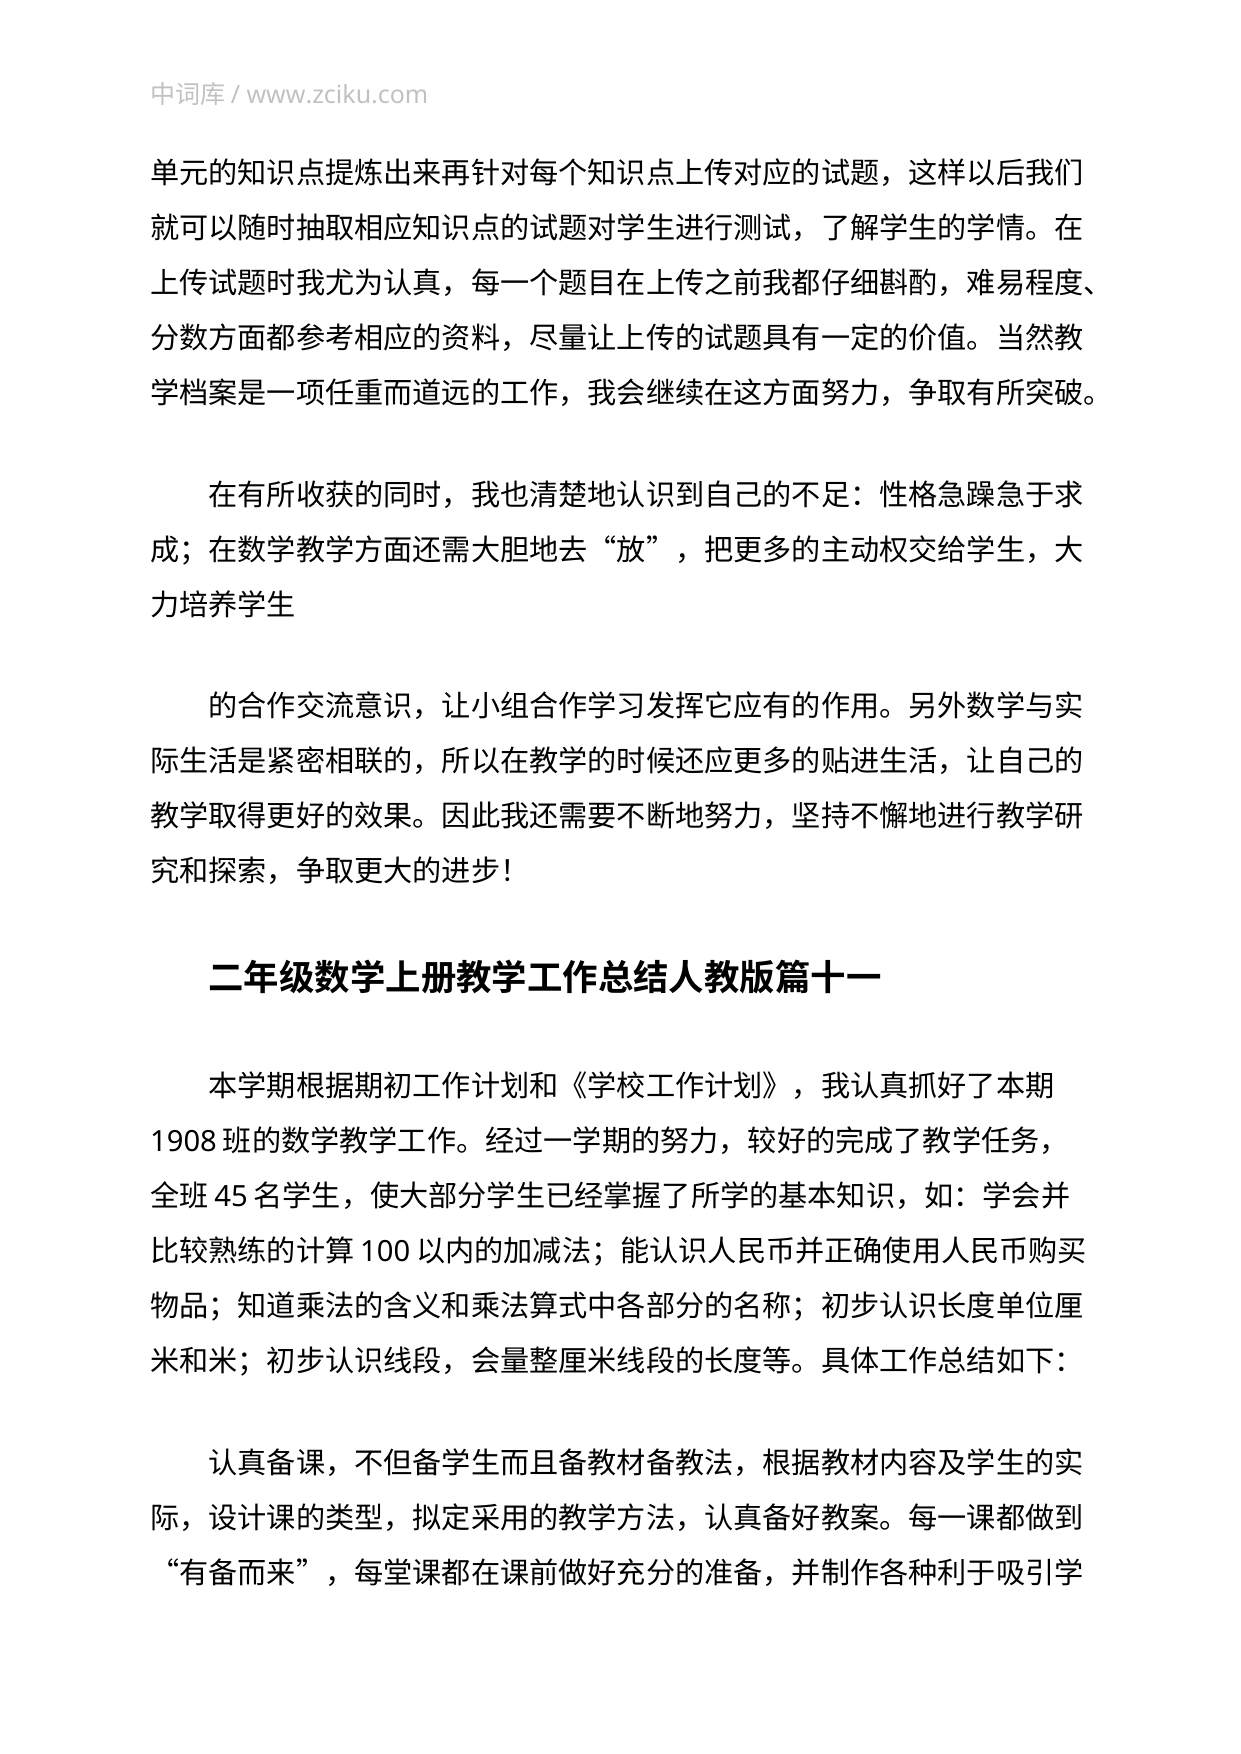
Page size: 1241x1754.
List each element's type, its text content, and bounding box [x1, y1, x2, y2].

text 二年级数学上册教学工作总结人教版篇十一 [150, 949, 1090, 1001]
text 在有所收获的同时，我也清楚地认识到自己的不足：性格急躁急于求成；在数学教学方面还需大胆地去“放”，把更多的主动权交给学生，大力培养学生 [150, 471, 1090, 623]
text 的合作交流意识，让小组合作学习发挥它应有的作用。另外数学与实际生活是紧密相联的，所以在教学的时候还应更多的贴进生活，让自己的教学取得更好的效果。因此我还需要不断地努力，坚持不懈地进行教学研究和探索，争取更大的进步！ [150, 683, 1090, 890]
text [150, 1439, 1090, 1591]
text 本学期根据期初工作计划和《学校工作计划》，我认真抓好了本期1908班的数学教学工作。经过一学期的努力，较好的完成了教学任务，全班45名学生，使大部分学生已经掌握了所学的基本知识，如：学会并比较熟练的计算100以内的加减法；能认识人民币并正确使用人民币购买物品；知道乘法的含义和乘法算式中各部分的名称；初步认识长度单位厘米和米；初步认识线段，会量整厘米线段的长度等。具体工作总结如下： [150, 1063, 1090, 1380]
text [150, 150, 1090, 412]
